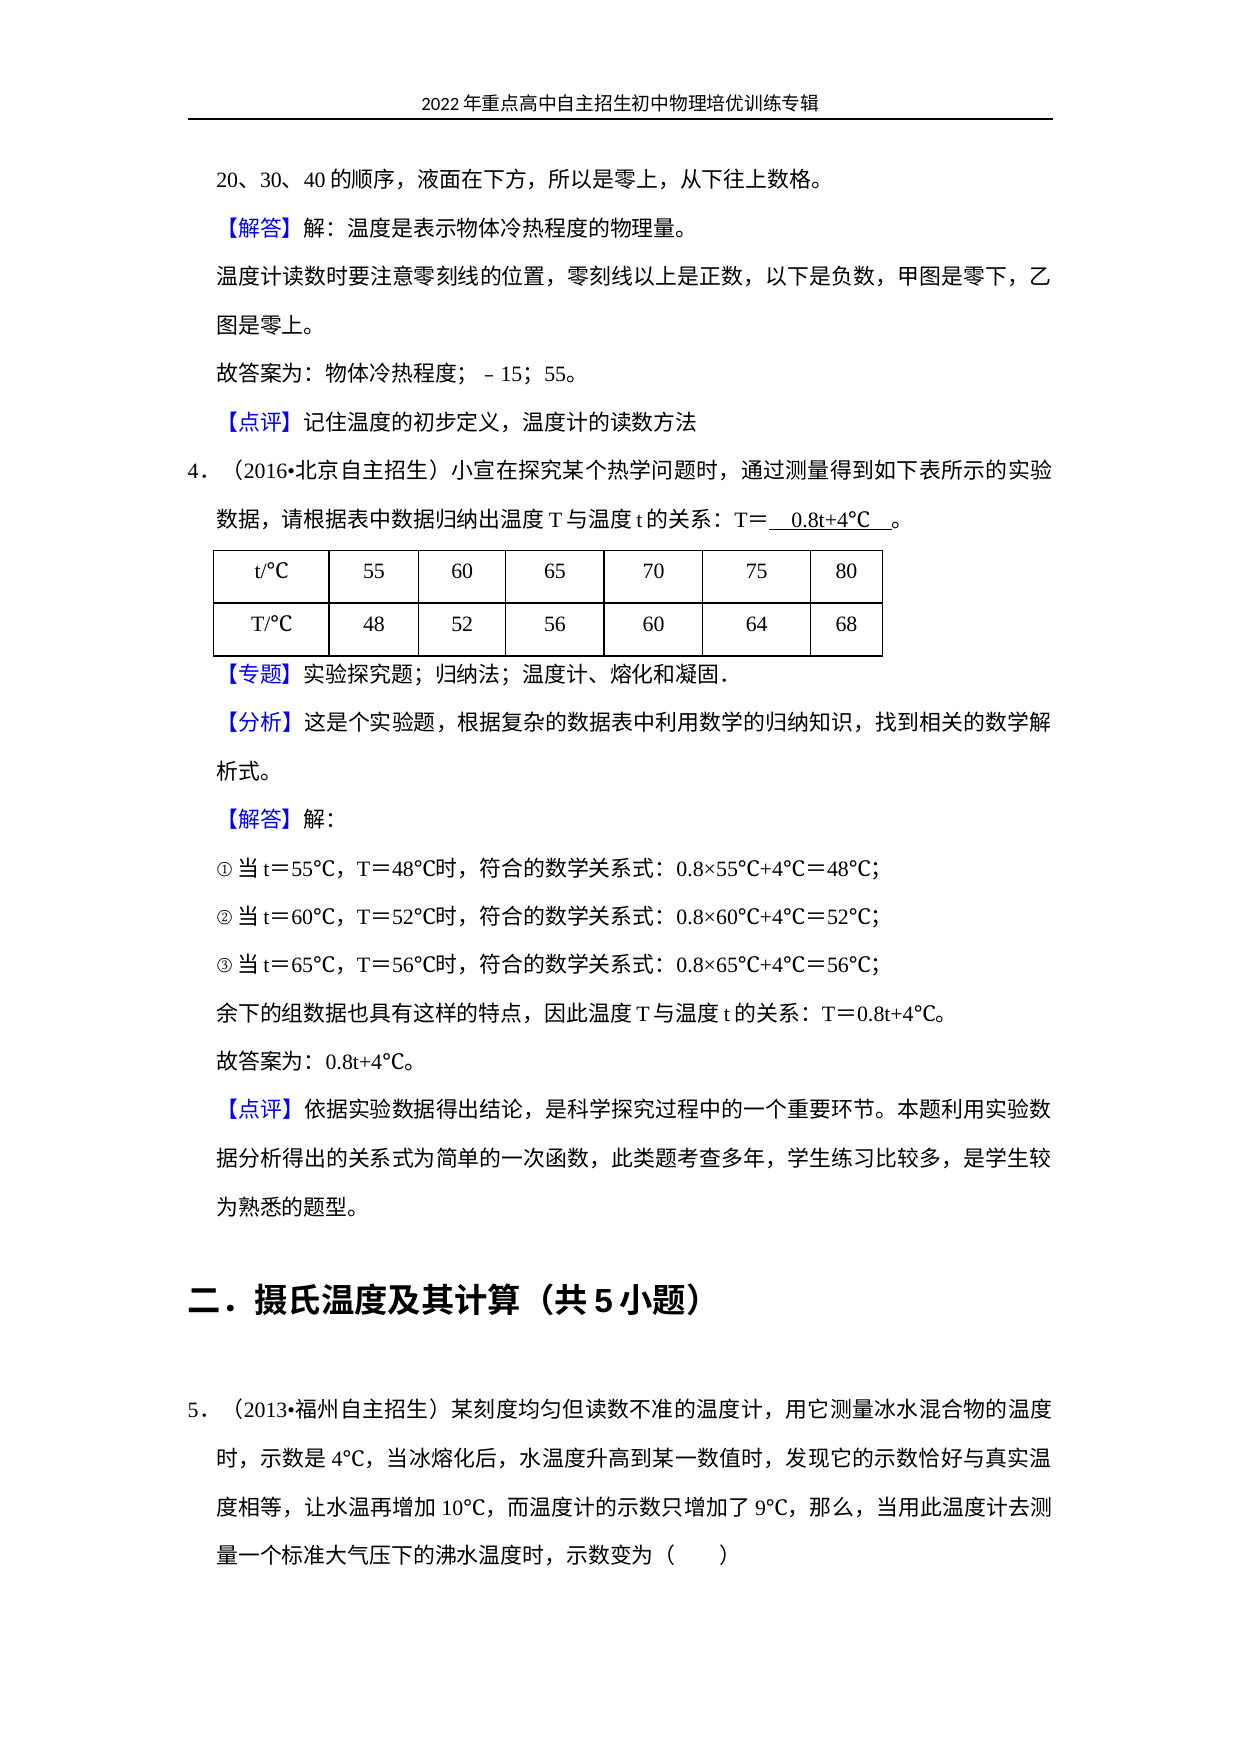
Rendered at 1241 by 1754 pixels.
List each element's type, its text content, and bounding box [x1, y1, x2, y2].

table_header 75 [703, 551, 810, 602]
table_cell 64 [703, 604, 810, 655]
table_header 70 [605, 551, 702, 602]
text 故答案为：0.8t+4℃。 [216, 1044, 1053, 1076]
table_cell 56 [506, 604, 603, 655]
text 【专题】实验探究题；归纳法；温度计、熔化和凝固． [216, 657, 1053, 689]
subtitle 二．摄氏温度及其计算（共5小题） [187, 1265, 1053, 1330]
text 【分析】这是个实验题，根据复杂的数据表中利用数学的归纳知识，找到相关的数学解析式。 [216, 705, 1053, 786]
table_cell T/℃ [214, 604, 328, 655]
text 【解答】解：温度是表示物体冷热程度的物理量。 [216, 210, 1053, 243]
table_header 80 [811, 551, 882, 602]
table_cell 52 [419, 604, 505, 655]
text 【解答】解： [216, 802, 1053, 834]
table_cell 48 [330, 604, 418, 655]
text 故答案为：物体冷热程度；﹣15；55。 [216, 356, 1053, 388]
text ①当t＝55℃，T＝48℃时，符合的数学关系式：0.8×55℃+4℃＝48℃； [216, 850, 1053, 883]
table_cell 68 [811, 604, 882, 655]
text 5．（2013•福州自主招生）某刻度均匀但读数不准的温度计，用它测量冰水混合物的温度时，示数是4℃，当冰熔化后，水温度升高到某一数值时，发现它的示数恰好与真实温度相等，让水温再增加10℃，而温度计的示数只增加了9℃，那么，当用此温度计去测量一个标准大气压下的沸水温度时，示数变为（ ） [187, 1392, 1053, 1571]
text ③当t＝65℃，T＝56℃时，符合的数学关系式：0.8×65℃+4℃＝56℃； [216, 947, 1053, 979]
text 余下的组数据也具有这样的特点，因此温度T与温度t的关系：T＝0.8t+4℃。 [216, 995, 1053, 1028]
text 4．（2016•北京自主招生）小宣在探究某个热学问题时，通过测量得到如下表所示的实验数据，请根据表中数据归纳出温度T与温度t的关系：T＝ 0.8t+4℃ 。 [187, 452, 1053, 534]
table_header 55 [330, 551, 418, 602]
text 【点评】记住温度的初步定义，温度计的读数方法 [216, 404, 1053, 437]
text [216, 162, 1053, 194]
text 【点评】依据实验数据得出结论，是科学探究过程中的一个重要环节。本题利用实验数据分析得出的关系式为简单的一次函数，此类题考查多年，学生练习比较多，是学生较为熟悉的题型。 [216, 1092, 1053, 1222]
table_cell 60 [605, 604, 702, 655]
text 温度计读数时要注意零刻线的位置，零刻线以上是正数，以下是负数，甲图是零下，乙图是零上。 [216, 259, 1053, 340]
text ②当t＝60℃，T＝52℃时，符合的数学关系式：0.8×60℃+4℃＝52℃； [216, 899, 1053, 931]
table_header 60 [419, 551, 505, 602]
table_header 65 [506, 551, 603, 602]
table_header t/℃ [214, 551, 328, 602]
